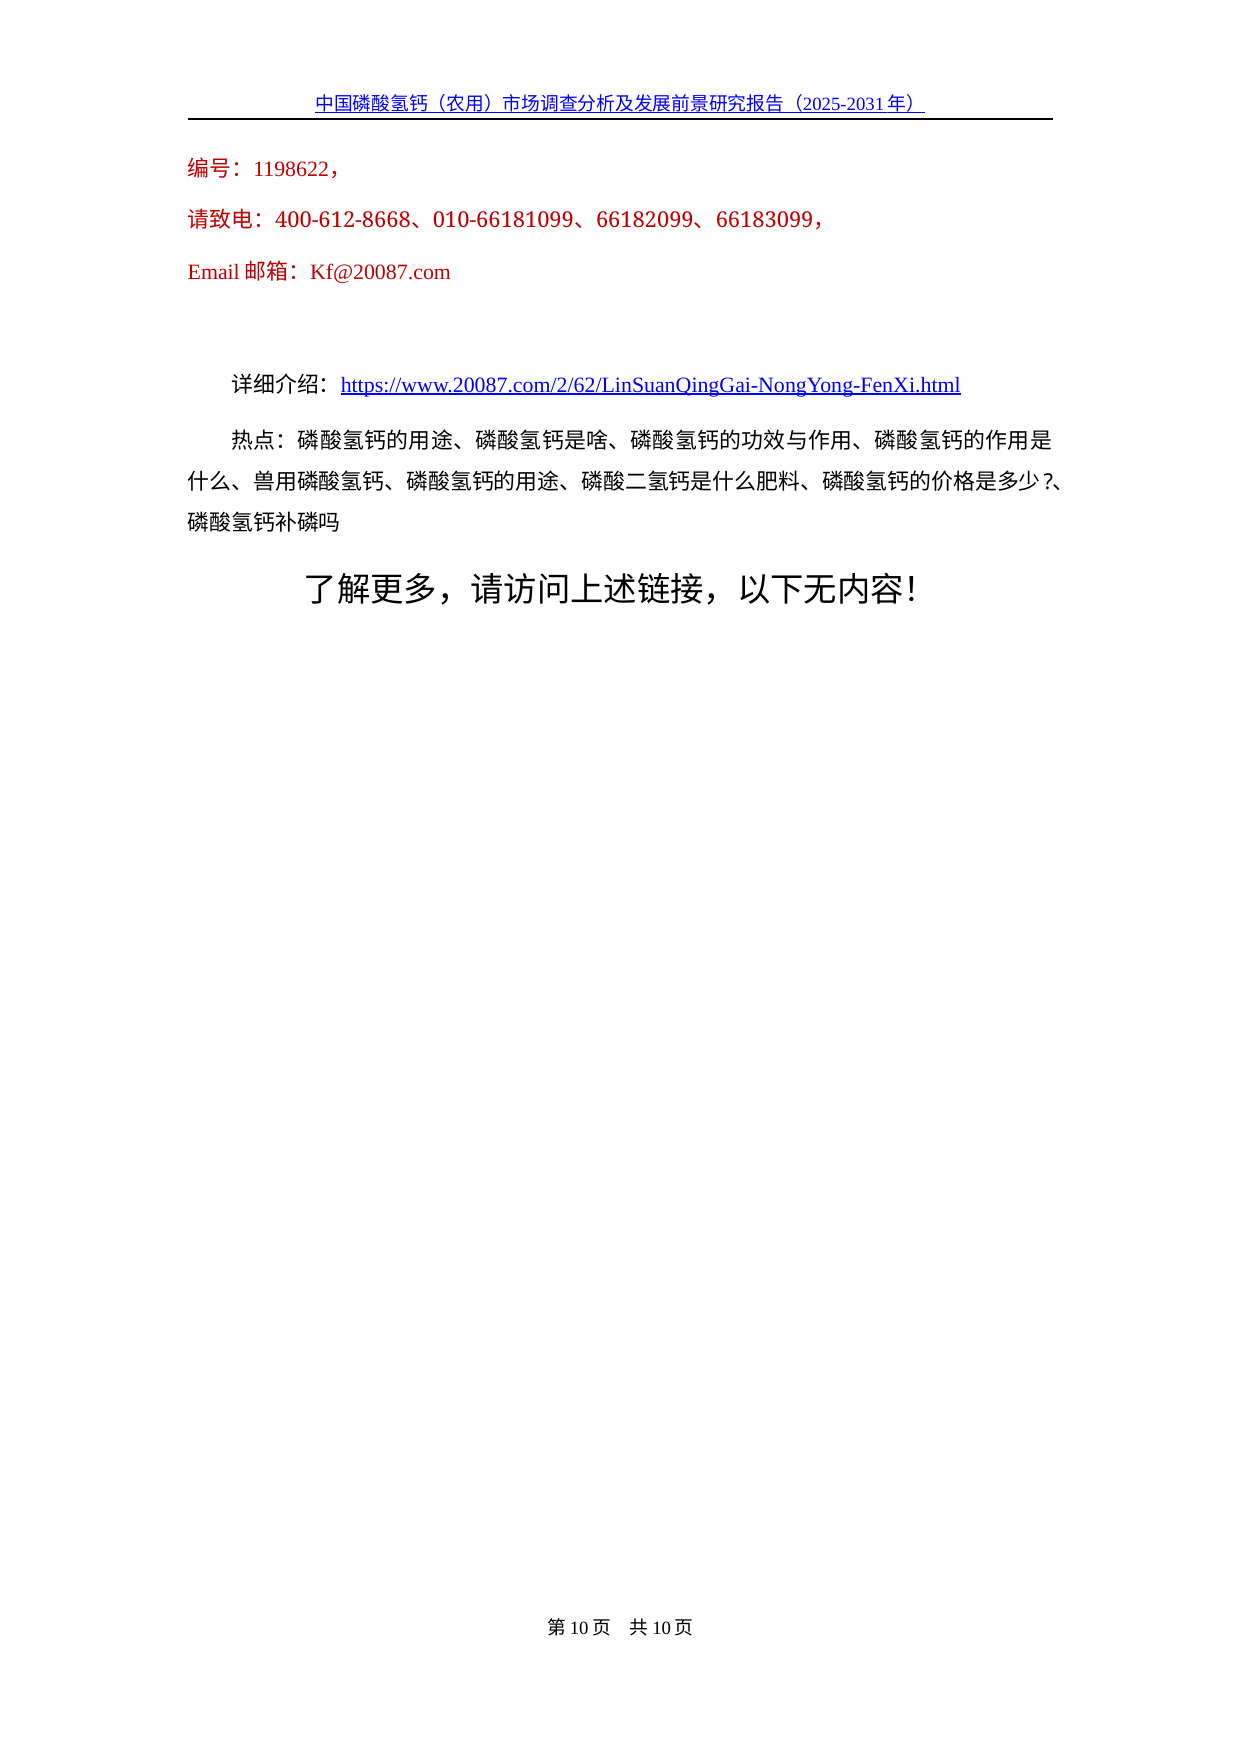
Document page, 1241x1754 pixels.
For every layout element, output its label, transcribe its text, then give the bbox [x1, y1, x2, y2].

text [187, 150, 1053, 183]
title 了解更多，请访问上述链接，以下无内容！ [187, 554, 1053, 619]
text 详细介绍：https://www.20087.com/2/62/LinSuanQingGai-NongYong-FenXi.html [187, 366, 1053, 399]
text 热点：磷酸氢钙的用途、磷酸氢钙是啥、磷酸氢钙的功效与作用、磷酸氢钙的作用是什么、兽用磷酸氢钙、磷酸氢钙的用途、磷酸二氢钙是什么肥料、磷酸氢钙的价格是多少?、磷酸氢钙补磷吗 [187, 423, 1053, 537]
text Email邮箱：Kf@20087.com [187, 253, 1053, 286]
text 请致电：400-612-8668、010-66181099、66182099、66183099， [187, 202, 1053, 234]
